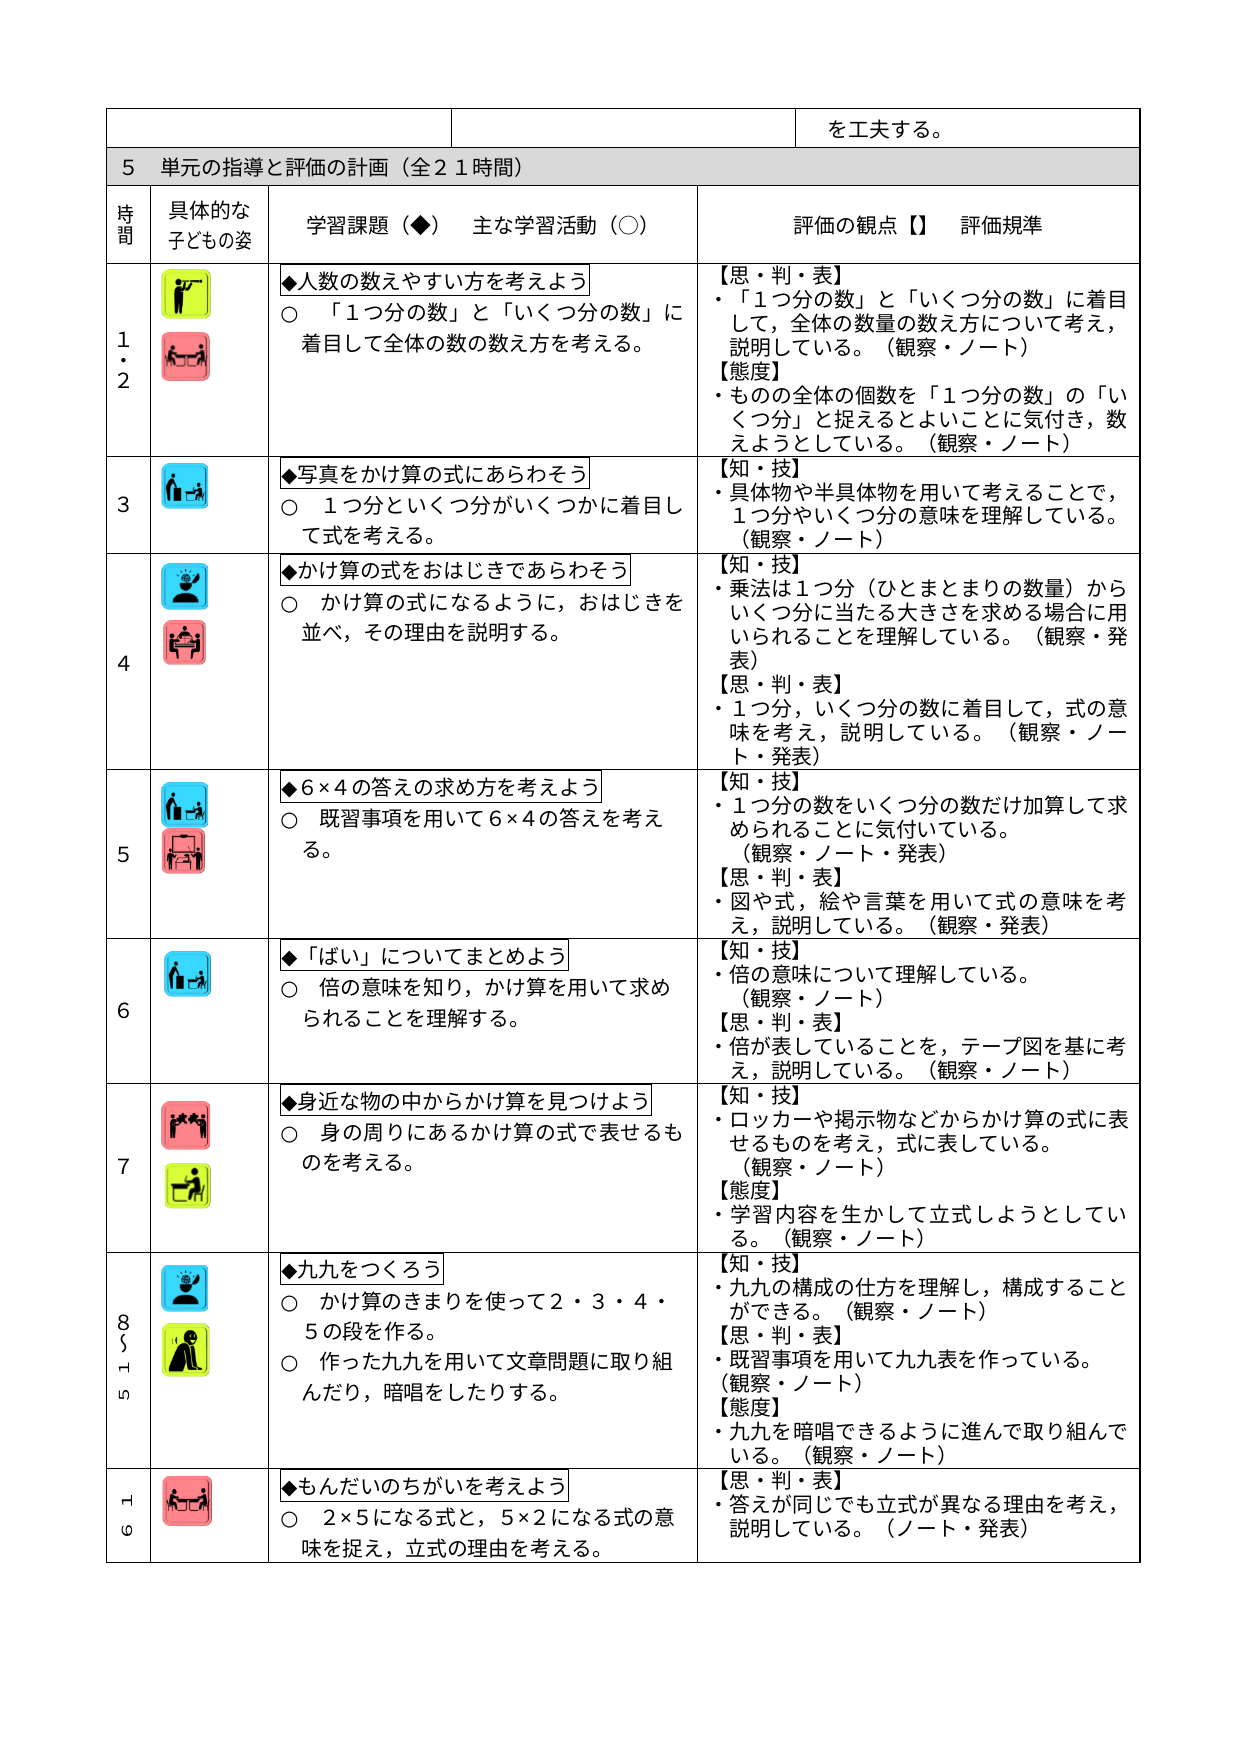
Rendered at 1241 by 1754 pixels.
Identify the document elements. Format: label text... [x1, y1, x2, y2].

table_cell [796, 109, 1139, 147]
table_cell 具体的な 子どもの姿 [151, 186, 268, 263]
table_cell [151, 939, 268, 1083]
table_cell ８～１５ [107, 1253, 150, 1468]
table_cell 【思・判・表】 ・「１つ分の数」と「いくつ分の数」に着目して，全体の数量の数え方について考え，説明している。（観察・ノート） 【態度】 ・ものの全体の個数を「１つ分の数」の「いくつ分」と捉えるとよいことに気付き，数えようとしている。（観察・ノート） [698, 264, 1139, 456]
table_cell [151, 770, 268, 938]
table_cell ◆６×４の答えの求め方を考えよう ○ 既習事項を用いて６×４の答えを考える。 [269, 770, 697, 938]
table_cell [151, 457, 268, 553]
table_cell ６ [107, 939, 150, 1083]
table_cell [151, 554, 268, 769]
table_cell 【知・技】 ・倍の意味について理解している。 （観察・ノート） 【思・判・表】 ・倍が表していることを，テープ図を基に考え，説明している。（観察・ノート） [698, 939, 1139, 1083]
table_cell ５ 単元の指導と評価の計画（全２１時間） [107, 148, 1139, 185]
table_cell ◆「ばい」についてまとめよう ○ 倍の意味を知り，かけ算を用いて求められることを理解する。 [269, 939, 697, 1083]
table_cell 【知・技】 ・１つ分の数をいくつ分の数だけ加算して求められることに気付いている。 （観察・ノート・発表） 【思・判・表】 ・図や式，絵や言葉を用いて式の意味を考え，説明している。（観察・発表） [698, 770, 1139, 938]
table_cell 学習課題（◆） 主な学習活動（○） [269, 186, 697, 263]
table_cell ７ [107, 1084, 150, 1252]
picture [161, 1101, 211, 1150]
picture [161, 463, 209, 509]
table_cell [151, 1253, 268, 1468]
table_cell [151, 1469, 268, 1562]
table_cell 評価の観点【】 評価規準 [698, 186, 1139, 263]
picture [164, 1163, 211, 1209]
table_cell ◆かけ算の式をおはじきであらわそう ○ かけ算の式になるように，おはじきを並べ，その理由を説明する。 [269, 554, 697, 769]
table_cell [151, 264, 268, 456]
table_cell 時間 [107, 186, 150, 263]
table_cell ５ [107, 770, 150, 938]
table_cell ◆九九をつくろう ○ かけ算のきまりを使って２・３・４・５の段を作る。 ○ 作った九九を用いて文章問題に取り組んだり，暗唱をしたりする。 [269, 1253, 697, 1468]
table_cell ◆写真をかけ算の式にあらわそう ○ １つ分といくつ分がいくつかに着目して式を考える。 [269, 457, 697, 553]
table_cell ３ [107, 457, 150, 553]
table_cell 【思・判・表】 ・答えが同じでも立式が異なる理由を考え，説明している。（ノート・発表） [698, 1469, 1139, 1562]
table_cell ◆身近な物の中からかけ算を見つけよう ○ 身の周りにあるかけ算の式で表せるものを考える。 [269, 1084, 697, 1252]
picture [161, 269, 211, 319]
table_cell 【知・技】 ・ロッカーや掲示物などからかけ算の式に表せるものを考え，式に表している。 （観察・ノート） 【態度】 ・学習内容を生かして立式しようとしている。（観察・ノート） [698, 1084, 1139, 1252]
table_cell 【知・技】 ・具体物や半具体物を用いて考えることで，１つ分やいくつ分の意味を理解している。（観察・ノート） [698, 457, 1139, 553]
table_cell ◆人数の数えやすい方を考えよう ○ 「１つ分の数」と「いくつ分の数」に着目して全体の数の数え方を考える。 [269, 264, 697, 456]
table_cell [151, 1084, 268, 1252]
table_cell 【知・技】 ・乗法は１つ分（ひとまとまりの数量）からいくつ分に当たる大きさを求める場合に用いられることを理解している。（観察・発表） 【思・判・表】 ・１つ分，いくつ分の数に着目して，式の意味を考え，説明している。（観察・ノート・発表） [698, 554, 1139, 769]
picture [161, 563, 208, 610]
table_cell ◆もんだいのちがいを考えよう ○ ２×５になる式と，５×２になる式の意味を捉え，立式の理由を考える。 [269, 1469, 697, 1562]
picture [164, 951, 211, 997]
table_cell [452, 109, 795, 147]
table_cell １６ [107, 1469, 150, 1562]
table_cell 【知・技】 ・九九の構成の仕方を理解し，構成することができる。（観察・ノート） 【思・判・表】 ・既習事項を用いて九九表を作っている。 （観察・ノート） 【態度】 ・九九を暗唱できるように進んで取り組んでいる。（観察・ノート） [698, 1253, 1139, 1468]
picture [161, 782, 208, 828]
picture [161, 1265, 208, 1312]
table_cell ４ [107, 554, 150, 769]
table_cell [107, 109, 451, 147]
table_cell １・２ [107, 264, 150, 456]
